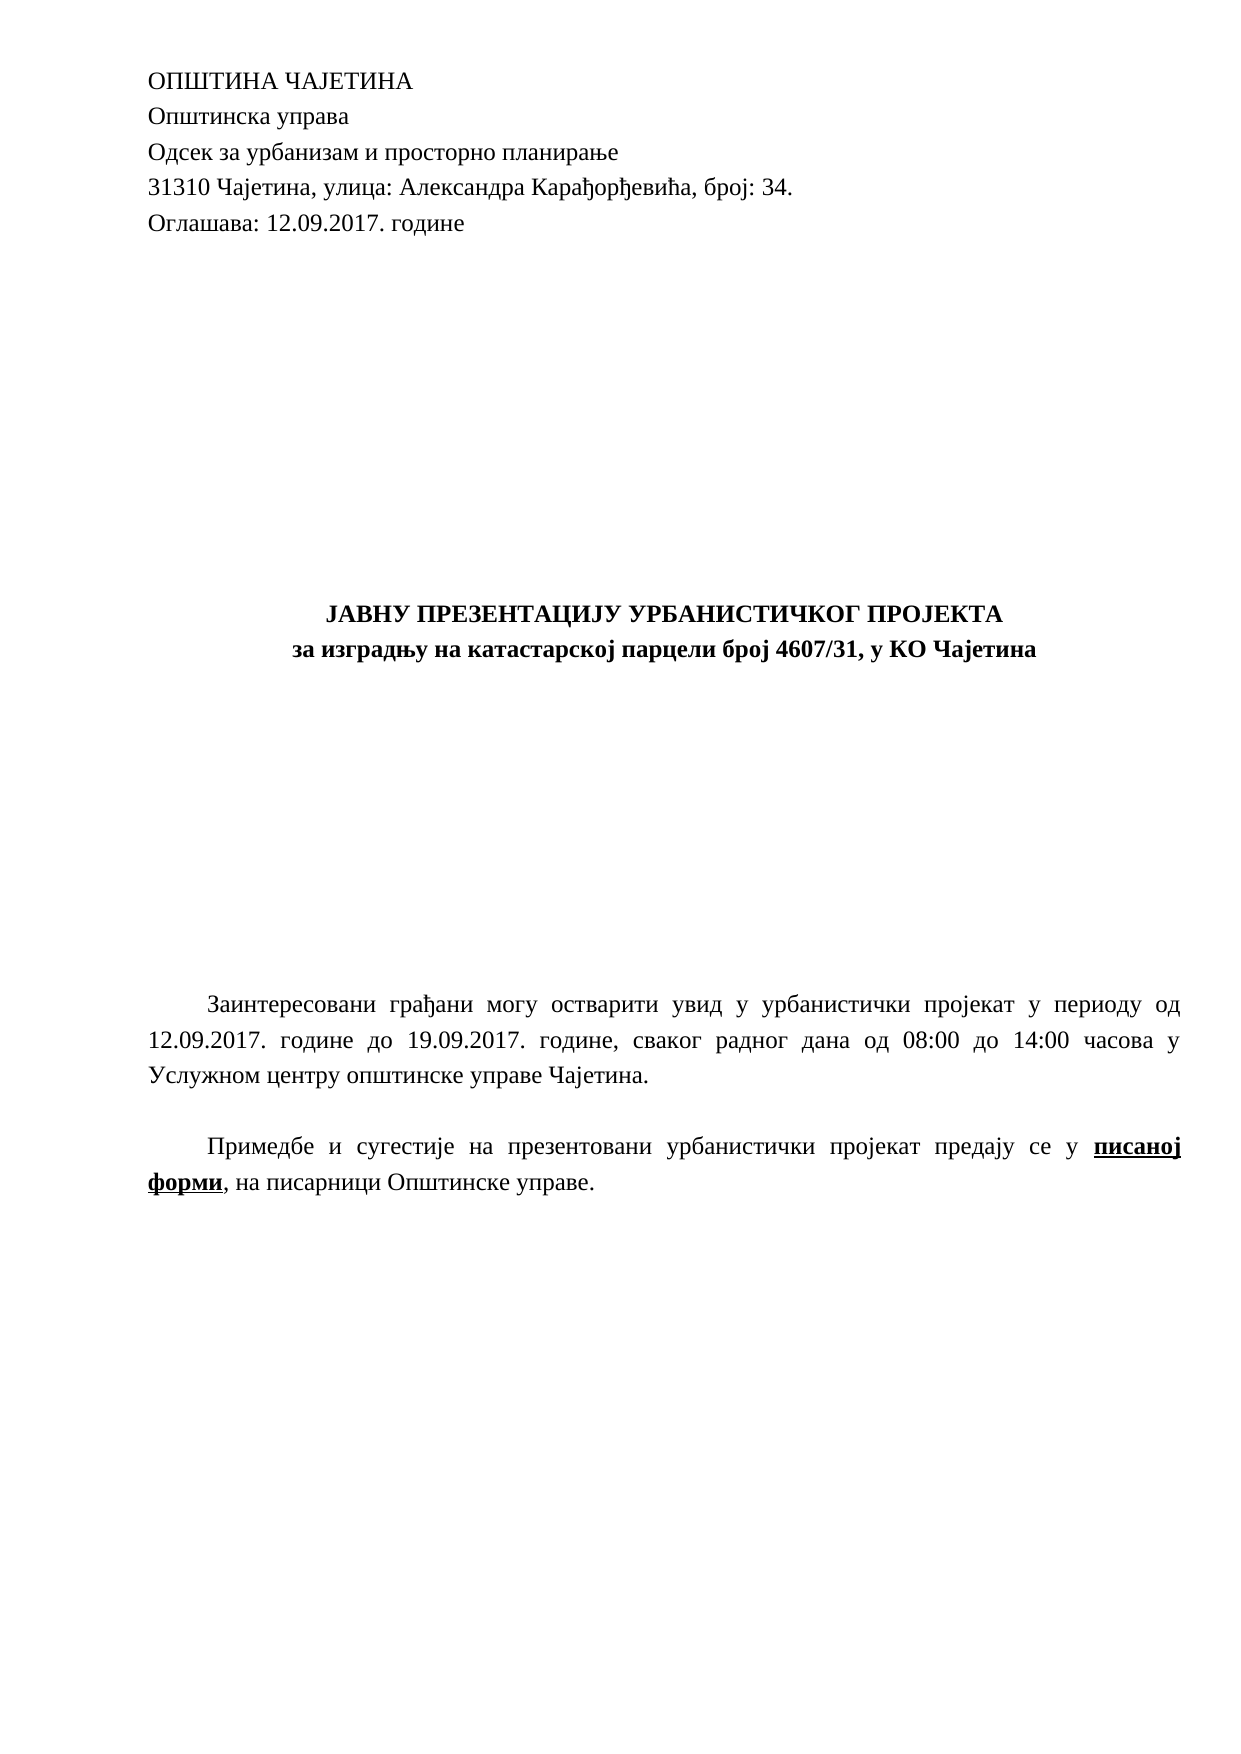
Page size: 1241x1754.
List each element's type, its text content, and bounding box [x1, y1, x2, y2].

text Оглашава: 12.09.2017. године [148, 201, 1181, 237]
text Заинтересовани грађани могу остварити увид у урбанистички пројекат у периоду од 12.09.2017. године до 19.09.2017. године, сваког радног дана од 08:00 до 14:00 часова у Услужном центру општинске управе Чајетина. [148, 983, 1181, 1089]
text Одсек за урбанизам и просторно планирање [148, 130, 1181, 166]
text Општинска управа [148, 94, 1181, 130]
text 31310 Чајетина, улица: Александра Карађорђевића, број: 34. [148, 166, 1181, 201]
text за изградњу на катастарској парцели број 4607/31, у КО Чајетина [148, 627, 1181, 663]
text ЈАВНУ ПРЕЗЕНТАЦИЈУ УРБАНИСТИЧКОГ ПРОЈЕКТА [148, 592, 1181, 627]
text Примедбе и сугестије на презентовани урбанистички пројекат предају се у писаној форми, на писарници Општинске управе. [148, 1125, 1181, 1196]
text ОПШТИНА ЧАЈЕТИНА [148, 59, 1181, 94]
